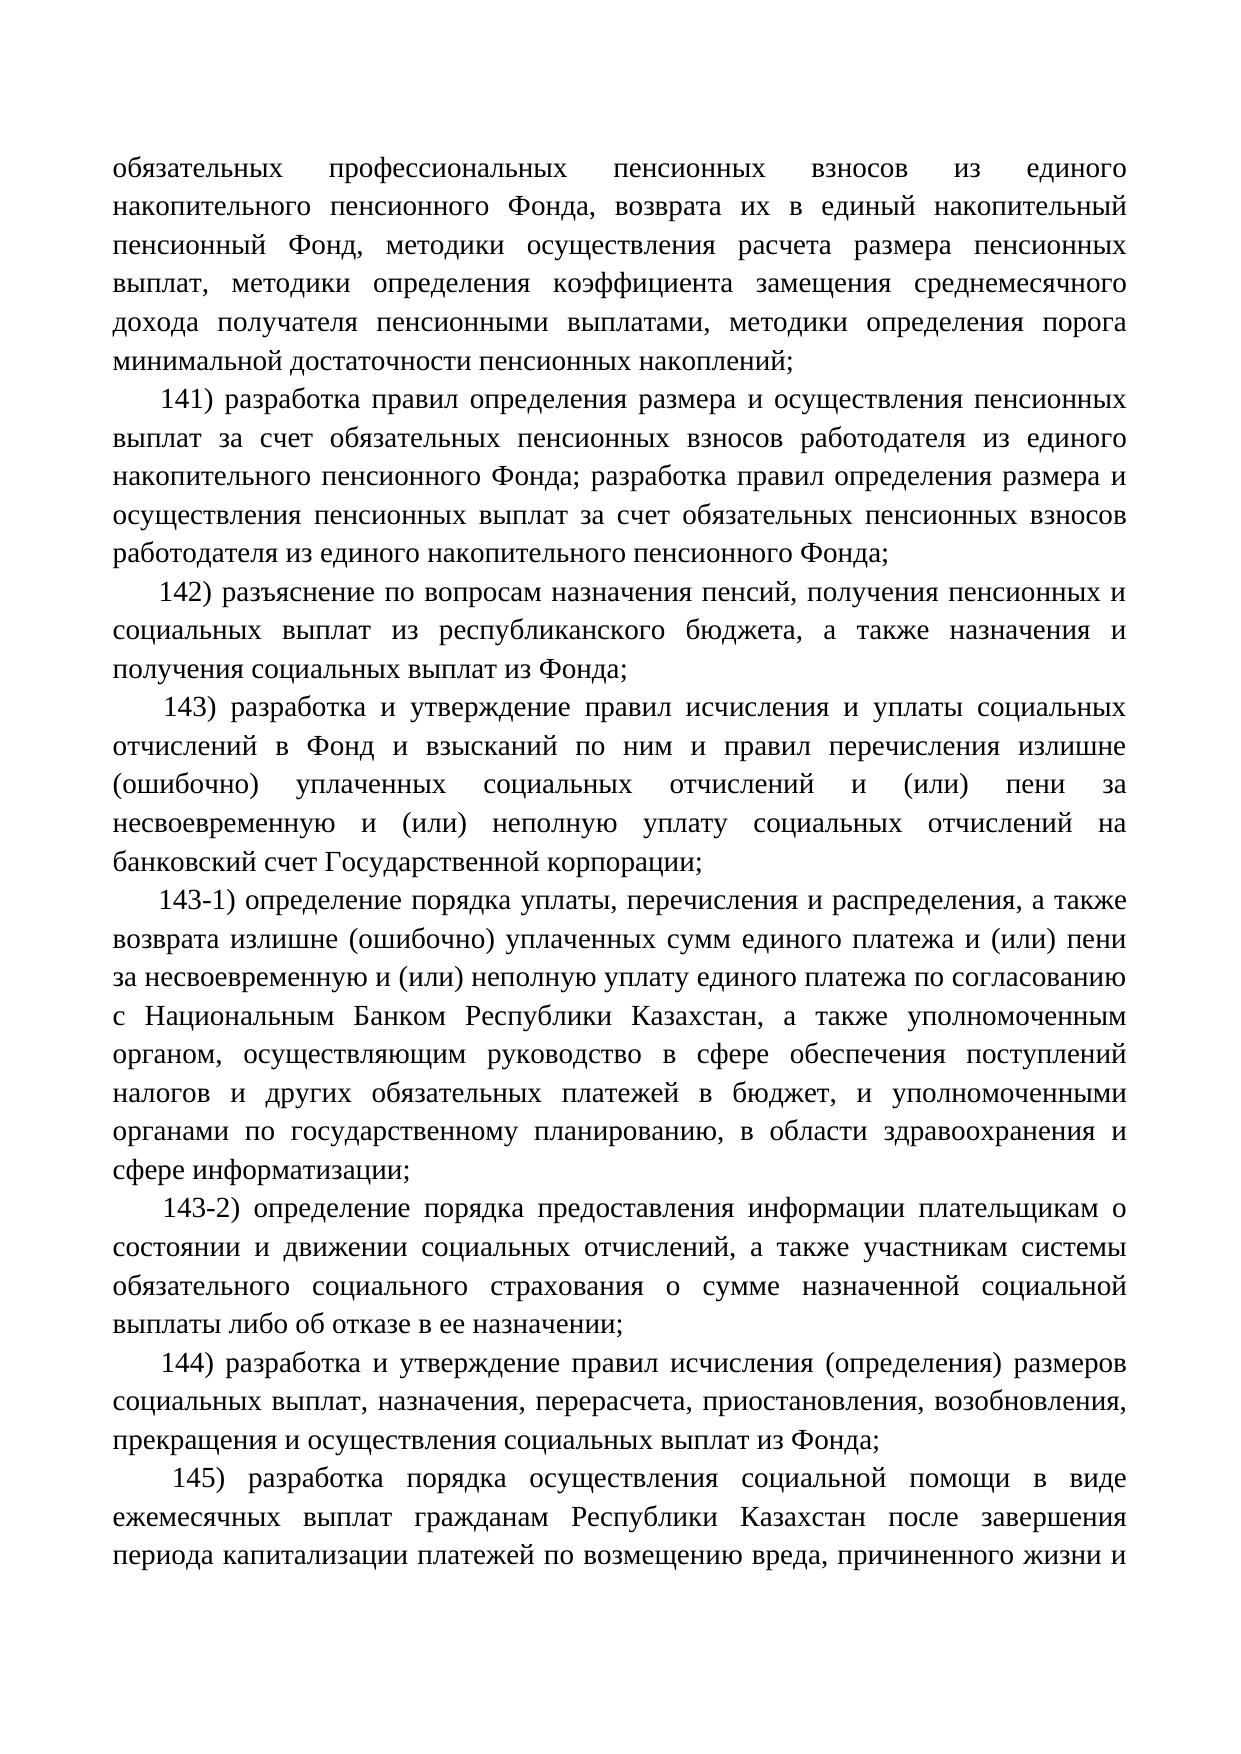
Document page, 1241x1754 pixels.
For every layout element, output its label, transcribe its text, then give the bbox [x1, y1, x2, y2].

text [112, 1460, 1128, 1571]
text 142) разъяснение по вопросам назначения пенсий, получения пенсионных и социальных выплат из республиканского бюджета, а также назначения и получения социальных выплат из Фонда; [112, 574, 1128, 684]
text 143) разработка и утверждение правил исчисления и уплаты социальных отчислений в Фонд и взысканий по ним и правил перечисления излишне (ошибочно) уплаченных социальных отчислений и (или) пени за несвоевременную и (или) неполную уплату социальных отчислений на банковский счет Государственной корпорации; [112, 689, 1128, 877]
text 144) разработка и утверждение правил исчисления (определения) размеров социальных выплат, назначения, перерасчета, приостановления, возобновления, прекращения и осуществления социальных выплат из Фонда; [112, 1345, 1128, 1455]
text 143-1) определение порядка уплаты, перечисления и распределения, а также возврата излишне (ошибочно) уплаченных сумм единого платежа и (или) пени за несвоевременную и (или) неполную уплату единого платежа по согласованию с Национальным Банком Республики Казахстан, а также уполномоченным органом, осуществляющим руководство в сфере обеспечения поступлений налогов и других обязательных платежей в бюджет, и уполномоченными органами по государственному планированию, в области здравоохранения и сфере информатизации; [112, 882, 1128, 1186]
text 141) разработка правил определения размера и осуществления пенсионных выплат за счет обязательных пенсионных взносов работодателя из единого накопительного пенсионного Фонда; разработка правил определения размера и осуществления пенсионных выплат за счет обязательных пенсионных взносов работодателя из единого накопительного пенсионного Фонда; [112, 381, 1128, 569]
text 143-2) определение порядка предоставления информации плательщикам о состоянии и движении социальных отчислений, а также участникам системы обязательного социального страхования о сумме назначенной социальной выплаты либо об отказе в ее назначении; [112, 1191, 1128, 1340]
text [112, 150, 1128, 376]
